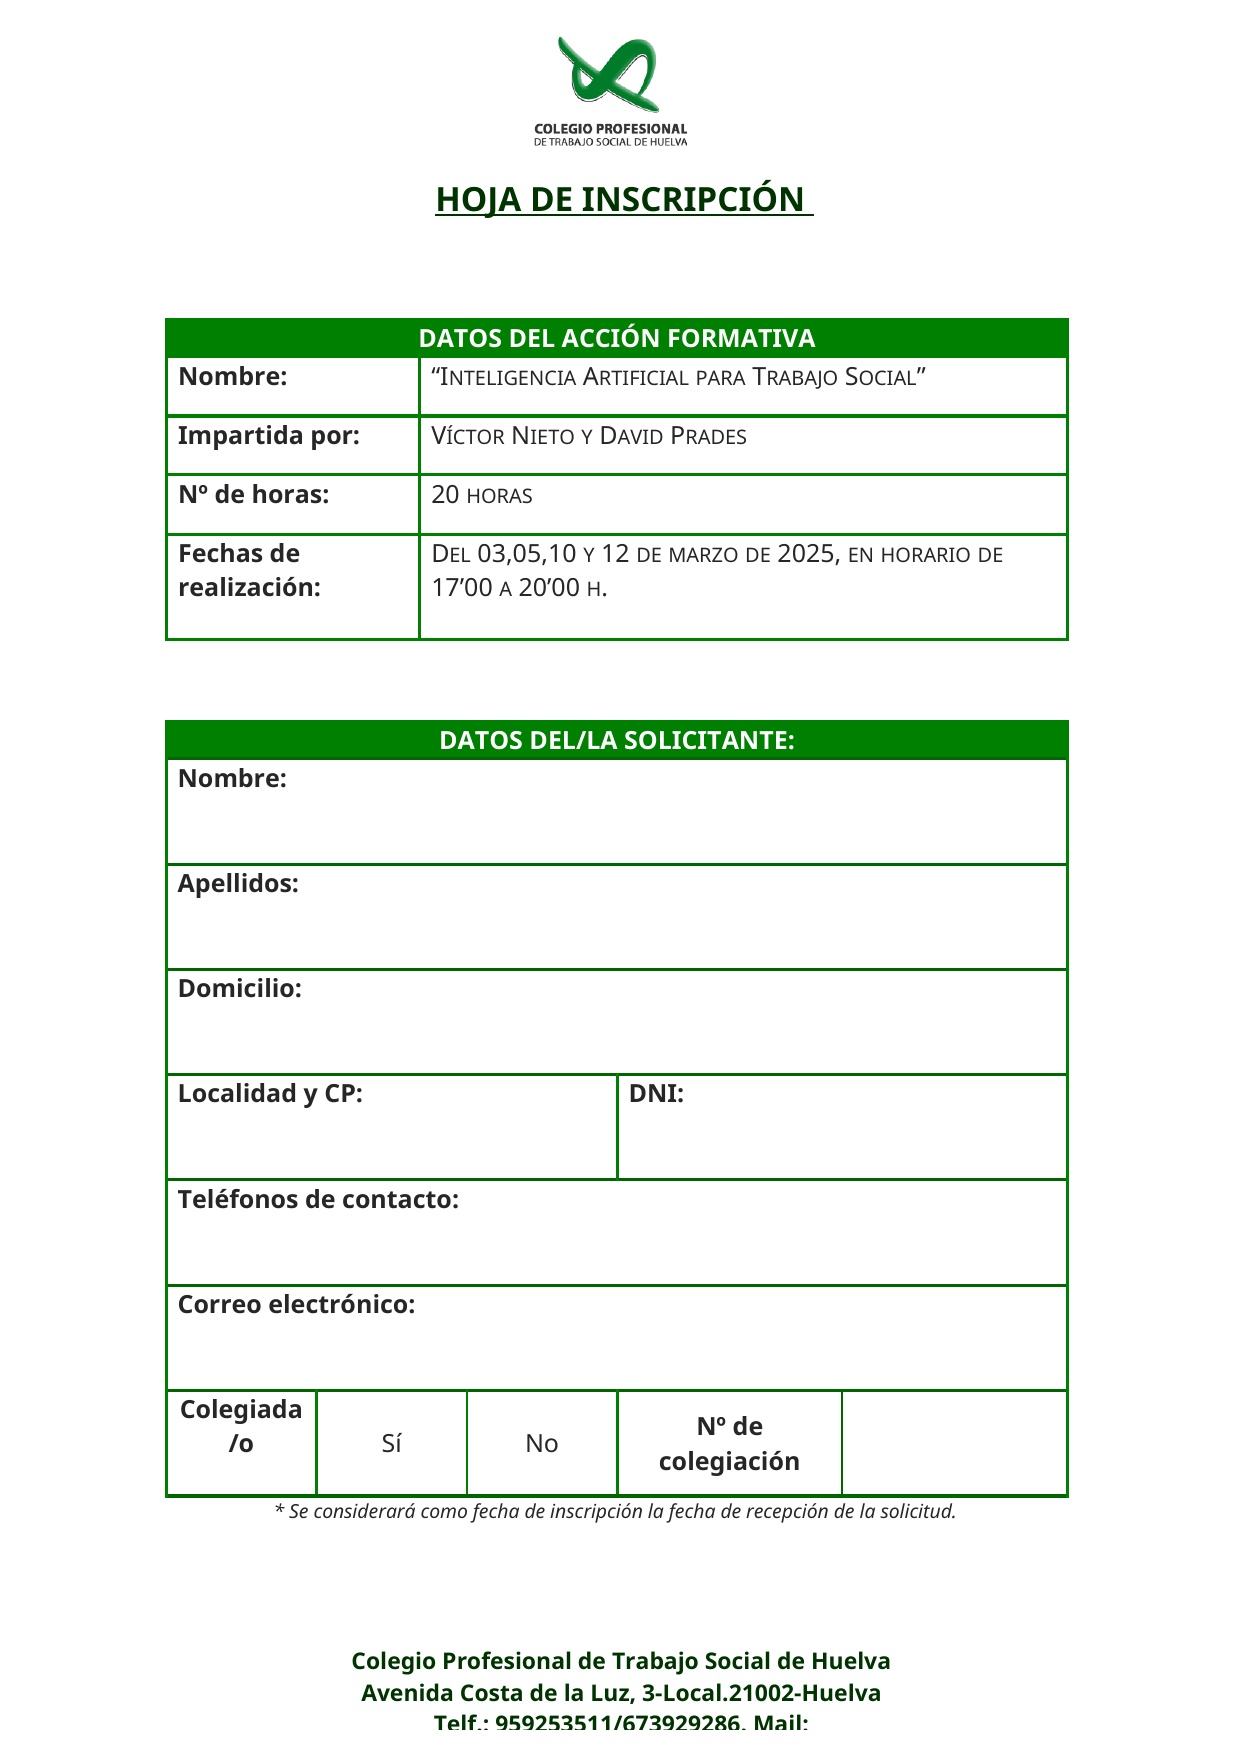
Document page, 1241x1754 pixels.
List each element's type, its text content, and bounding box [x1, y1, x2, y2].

table_cell Nombre: [168, 760, 1066, 862]
picture [534, 36, 688, 146]
table_header DATOS DEL ACCIÓN FORMATIVA [168, 321, 1066, 355]
text * Se considerará como fecha de inscripción la fecha de recepción de la solicitud. [154, 1497, 1080, 1543]
table_cell DNI: [619, 1076, 1066, 1178]
table_cell Correo electrónico: [168, 1287, 1066, 1389]
table_cell Del 03,05,10 y 12 de marzo de 2025, en horario de 17’00 a 20’00 h. [421, 536, 1066, 638]
table_cell Nº de colegiación [619, 1392, 841, 1494]
table_cell Sí [318, 1392, 466, 1494]
table_cell Localidad y CP: [168, 1076, 616, 1178]
table_cell Apellidos: [168, 866, 1066, 968]
table_header DATOS DEL/LA SOLICITANTE: [168, 723, 1066, 757]
table_cell Colegiada/o [168, 1392, 315, 1494]
table_cell No [468, 1392, 616, 1494]
table_cell Víctor Nieto y David Prades [421, 418, 1066, 473]
table_cell Nº de horas: [168, 476, 418, 532]
table_cell Fechas de realización: [168, 536, 418, 638]
table_cell Impartida por: [168, 418, 418, 473]
table_cell Domicilio: [168, 971, 1066, 1073]
table_cell Teléfonos de contacto: [168, 1181, 1066, 1284]
table_cell “Inteligencia Artificial para Trabajo Social” [421, 358, 1066, 414]
table_cell 20 horas [421, 476, 1066, 532]
text Hoja de inscripción [187, 176, 1053, 221]
table_cell [843, 1392, 1066, 1494]
table_cell Nombre: [168, 358, 418, 414]
